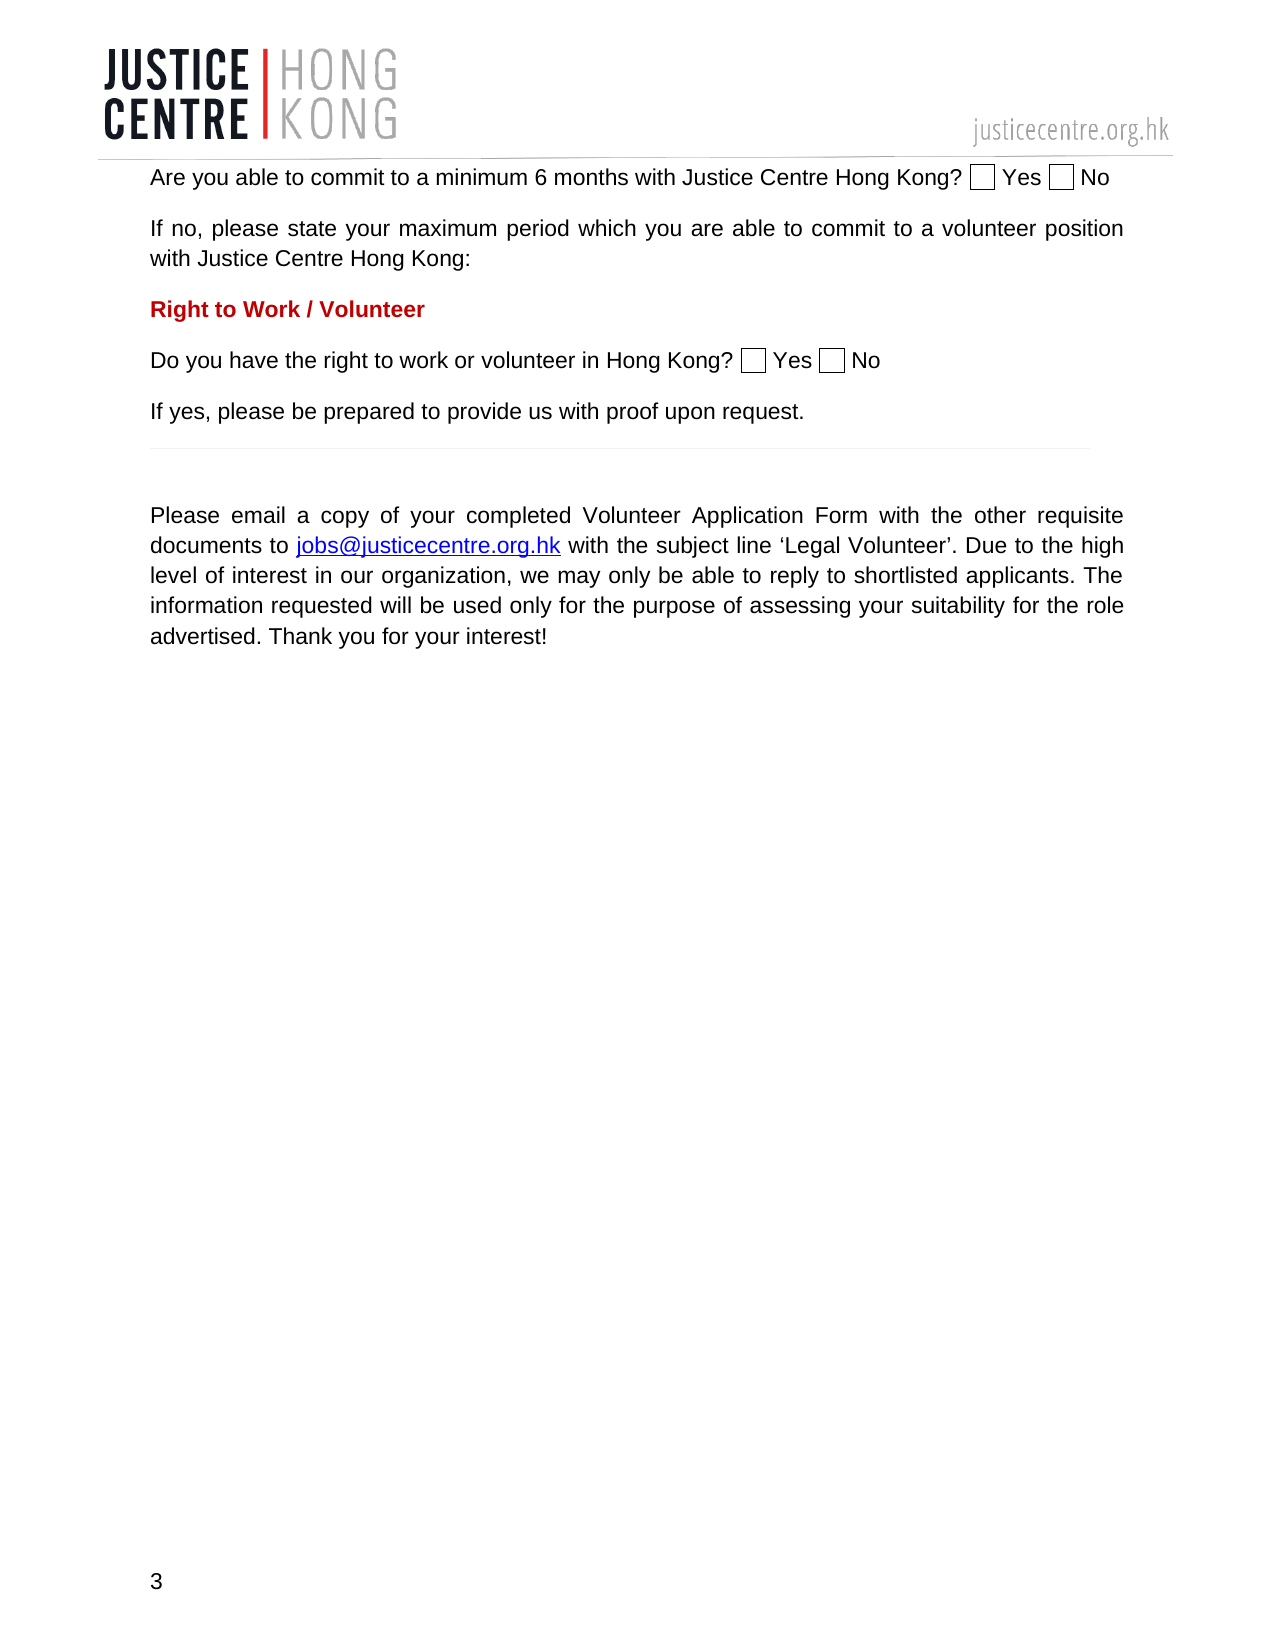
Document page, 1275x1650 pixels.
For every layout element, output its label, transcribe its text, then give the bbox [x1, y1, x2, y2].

text Right to Work / Volunteer [150, 296, 1125, 322]
text Please email a copy of your completed Volunteer Application Form with the other requisite documents to jobs@justicecentre.org.hk with the subject line ‘Legal Volunteer’. Due to the high level of interest in our organization, we may only be able to reply to shortlisted applicants. The information requested will be used only for the purpose of assessing your suitability for the role advertised. Thank you for your interest! [150, 502, 1125, 649]
text If no, please state your maximum period which you are able to commit to a volunteer position with Justice Centre Hong Kong: [150, 214, 1125, 271]
picture [97, 48, 1173, 160]
text If yes, please be prepared to provide us with proof upon request. [150, 398, 1125, 424]
text Do you have the right to work or volunteer in Hong Kong? Yes No [150, 347, 1125, 373]
text Are you able to commit to a minimum 6 months with Justice Centre Hong Kong? Yes No [150, 150, 1125, 190]
